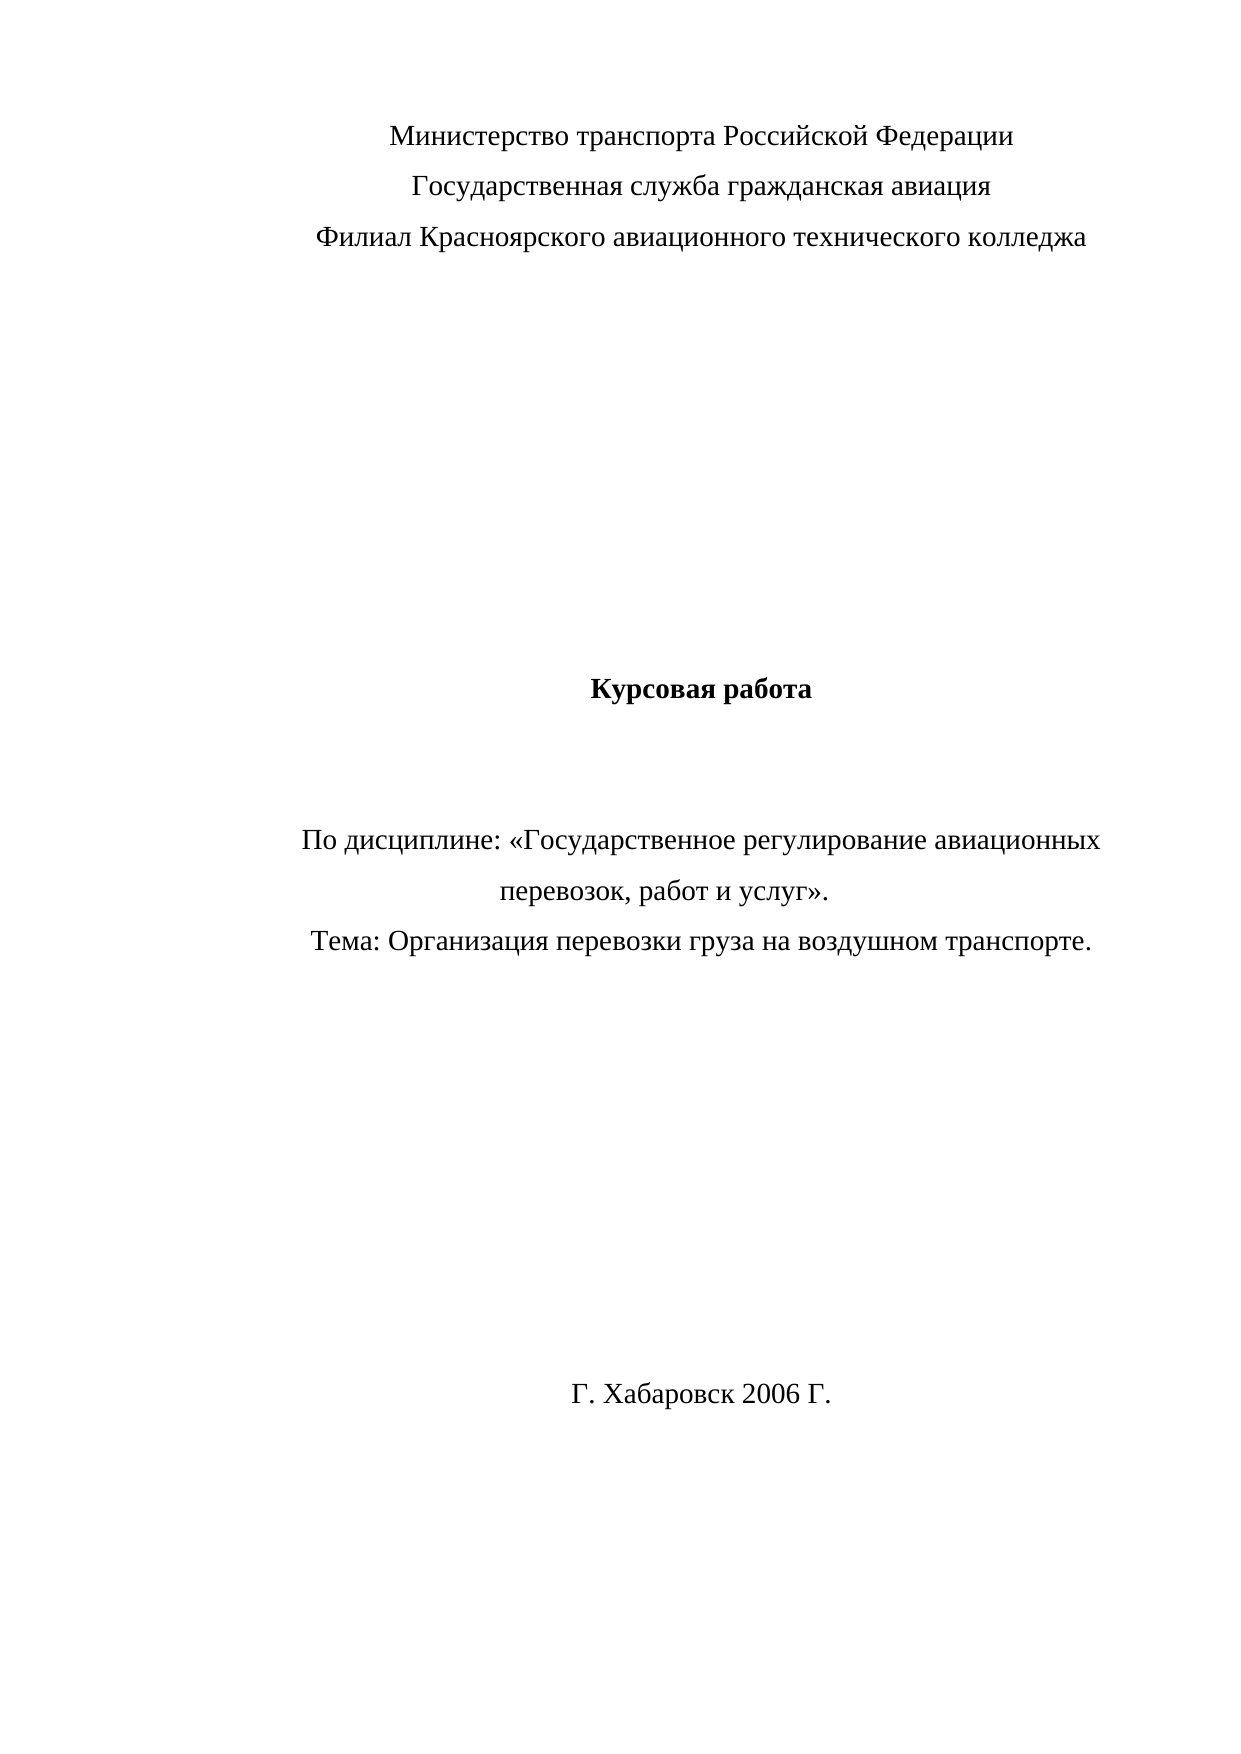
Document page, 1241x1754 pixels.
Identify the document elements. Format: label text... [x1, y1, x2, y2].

text Государственная служба гражданская авиация [177, 168, 1152, 202]
text Тема: Организация перевозки груза на воздушном транспорте. [177, 923, 1152, 957]
text Курсовая работа [177, 672, 1152, 705]
text Г. Хабаровск 2006 Г. [177, 1376, 1152, 1409]
text Министерство транспорта Российской Федерации [177, 118, 1152, 152]
text Филиал Красноярского авиационного технического колледжа [177, 219, 1152, 252]
text По дисциплине: «Государственное регулирование авиационных перевозок, работ и услуг». [177, 822, 1152, 906]
